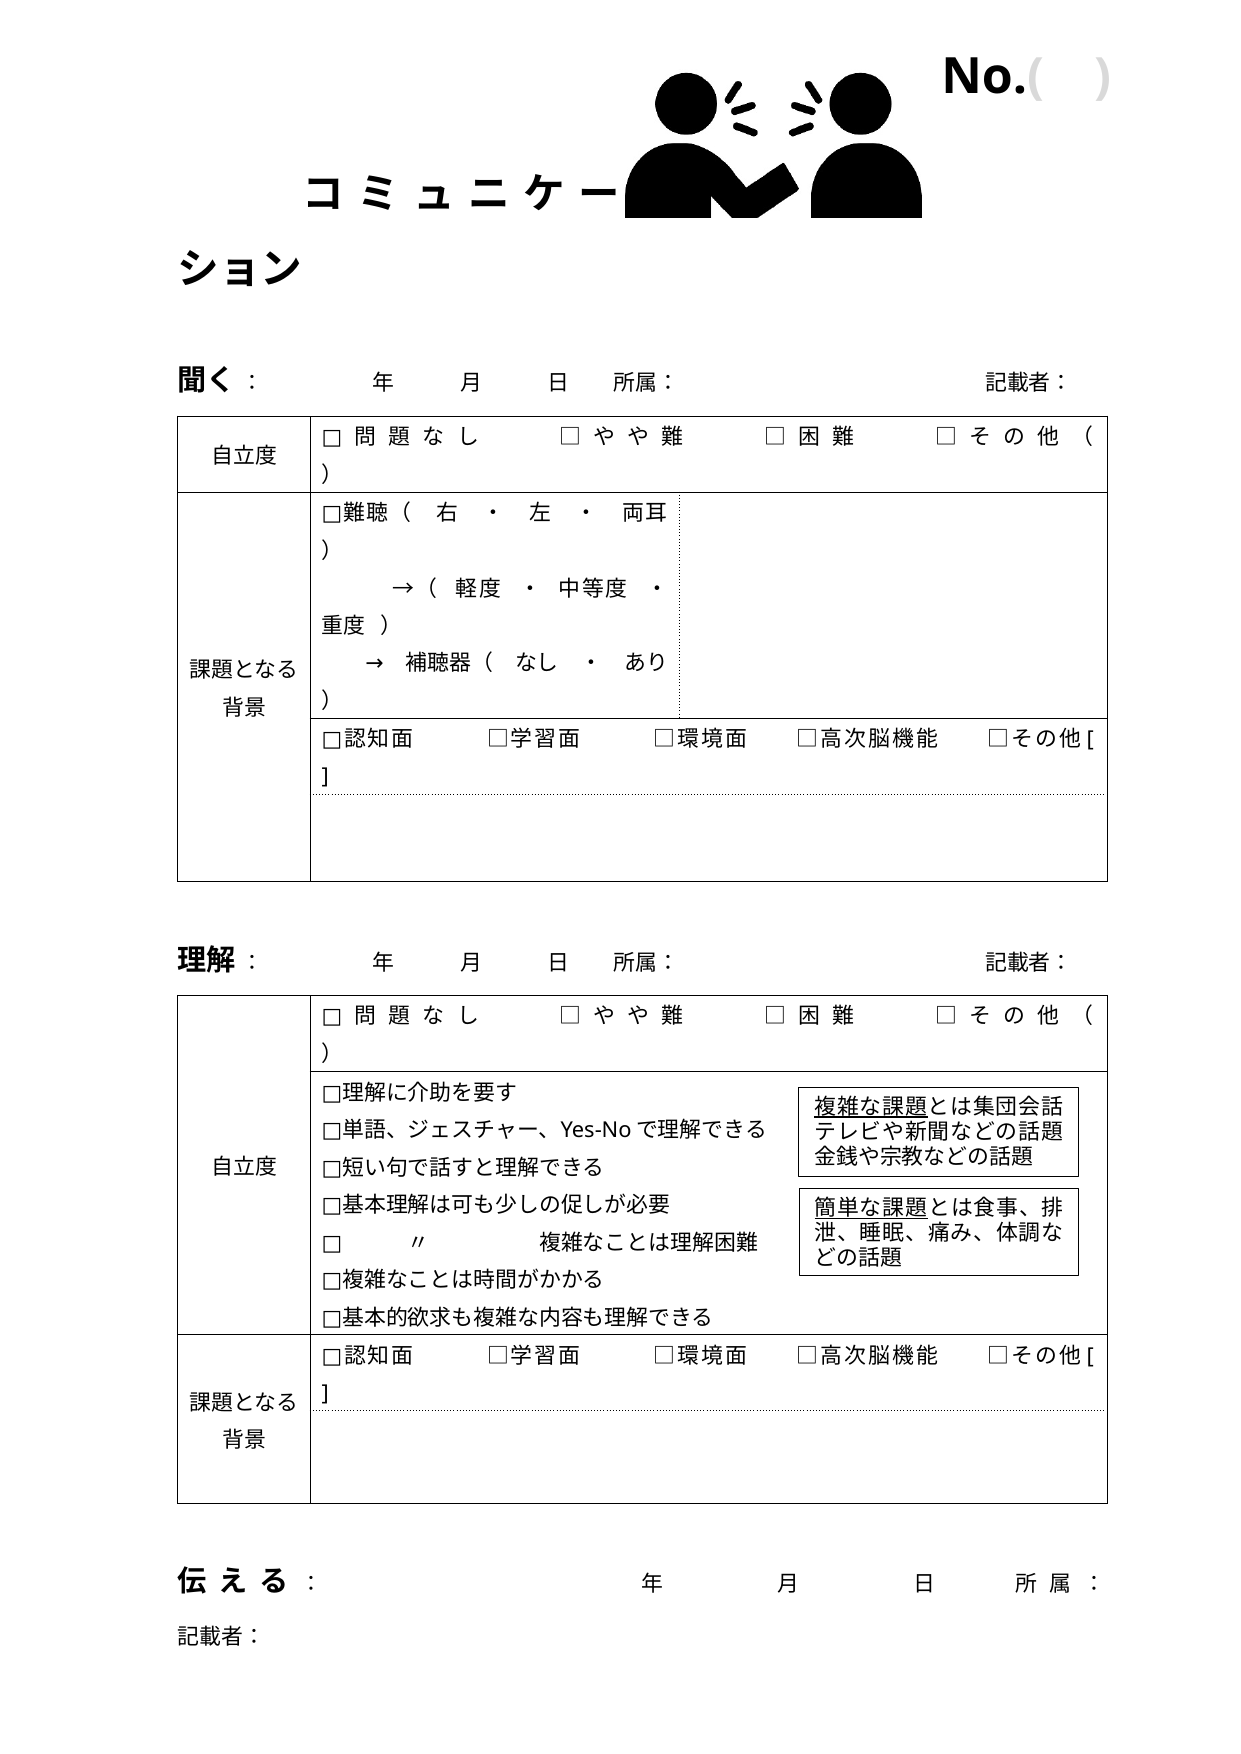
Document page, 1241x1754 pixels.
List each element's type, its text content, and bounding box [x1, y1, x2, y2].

table_cell 課題となる背景 [178, 493, 310, 881]
table_header 自立度 [178, 417, 310, 492]
table_cell □難聴（ 右 ・ 左 ・ 両耳 ） →（ 軽度 ・ 中等度 ・ 重度 ） → 補聴器（ なし ・ あり ） [311, 493, 679, 718]
table_header □問題なし □やや難 □困難 □その他（ ） [311, 417, 1107, 492]
text 理解 ： 年 月 日 所属： 記載者： [177, 920, 1107, 995]
picture [615, 47, 932, 218]
table_header 自立度 [178, 996, 310, 1334]
table_cell [311, 1410, 1107, 1503]
text コミュニケーション [177, 153, 620, 303]
table_cell 課題となる背景 [178, 1335, 310, 1503]
table_cell [679, 493, 1107, 718]
text 聞く ： 年 月 日 所属： 記載者： [177, 341, 1107, 416]
table_cell □認知面 □学習面 □環境面 □高次脳機能 □その他[ ] [311, 719, 1107, 794]
table_cell □理解に介助を要す □単語、ジェスチャー、Yes-Noで理解できる □短い句で話すと理解できる □基本理解は可も少しの促しが必要 □ 〃 複雑なことは理解困難 □複雑なことは時間がかかる □基本的欲求も複雑な内容も理解できる [311, 1072, 1107, 1334]
table_header □問題なし □やや難 □困難 □その他（ ） [311, 996, 1107, 1071]
table_cell [311, 794, 1107, 881]
text 伝える： 年 月 日 所属： 記載者： [177, 1541, 1107, 1654]
table_cell □認知面 □学習面 □環境面 □高次脳機能 □その他[ ] [311, 1335, 1107, 1410]
